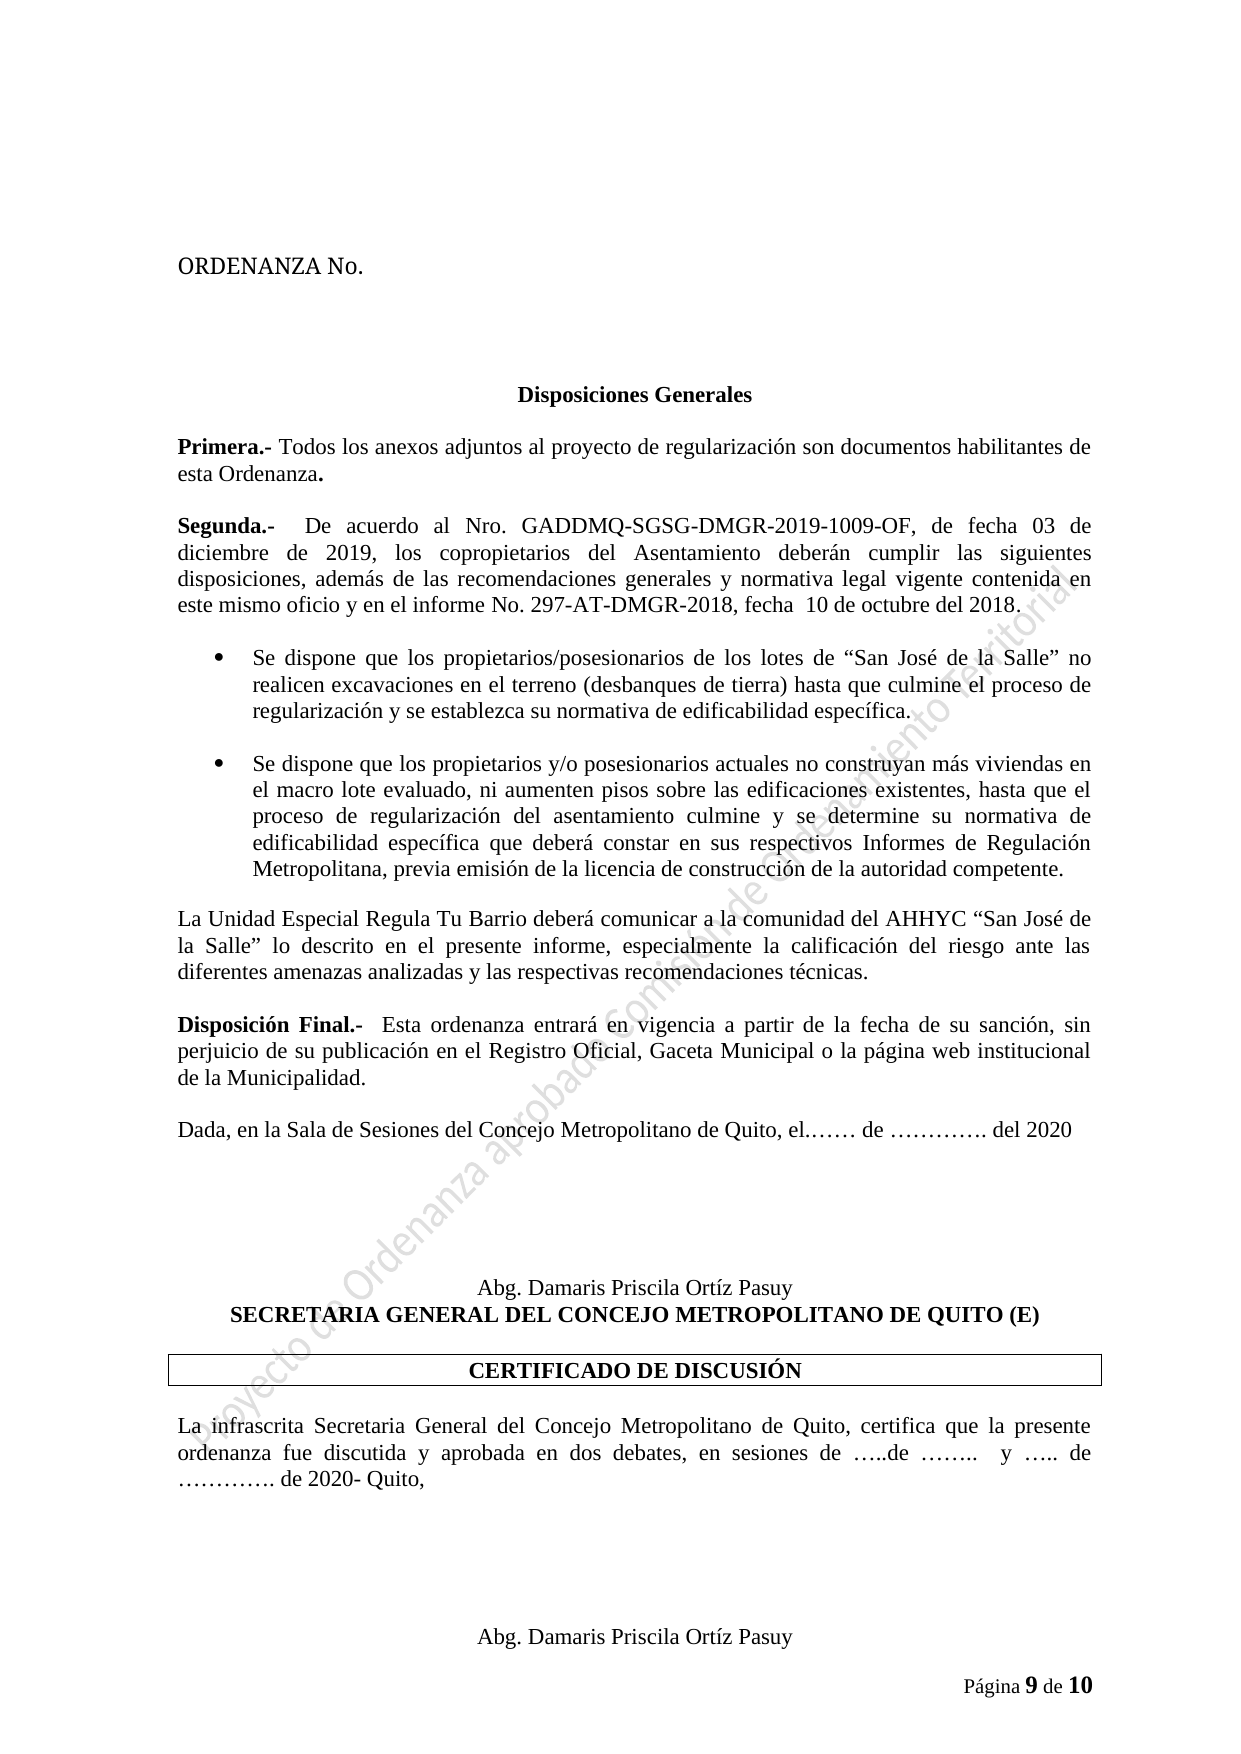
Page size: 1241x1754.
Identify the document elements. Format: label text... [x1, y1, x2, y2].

text CERTIFICADO DE DISCUSIÓN [169, 1355, 1101, 1385]
text Disposición Final.- Esta ordenanza entrará en vigencia a partir de la fecha de su sanción, sin perjuicio de su publicación en el Registro Oficial, Gaceta Municipal o la página web institucional de la Municipalidad. [177, 1011, 1093, 1090]
text Dada, en la Sala de Sesiones del Concejo Metropolitano de Quito, el.…… de …………. del 2020 [177, 1116, 1093, 1143]
text SECRETARIA GENERAL DEL CONCEJO METROPOLITANO DE QUITO (E) [177, 1301, 1093, 1327]
text La infrascrita Secretaria General del Concejo Metropolitano de Quito, certifica que la presente ordenanza fue discutida y aprobada en dos debates, en sesiones de …..de …….. y ….. de …………. de 2020- Quito, [177, 1412, 1093, 1492]
text Disposiciones Generales [177, 381, 1093, 407]
text Abg. Damaris Priscila Ortíz Pasuy [177, 1274, 1093, 1301]
text La Unidad Especial Regula Tu Barrio deberá comunicar a la comunidad del AHHYC “San José de la Salle” lo descrito en el presente informe, especialmente la calificación del riesgo ante las diferentes amenazas analizadas y las respectivas recomendaciones técnicas. [177, 906, 1093, 984]
text Primera.- Todos los anexos adjuntos al proyecto de regularización son documentos habilitantes de esta Ordenanza. [177, 433, 1093, 486]
text Segunda.- De acuerdo al Nro. GADDMQ-SGSG-DMGR-2019-1009-OF, de fecha 03 de diciembre de 2019, los copropietarios del Asentamiento deberán cumplir las siguientes disposiciones, además de las recomendaciones generales y normativa legal vigente contenida en este mismo oficio y en el informe No. 297-AT-DMGR-2018, fecha 10 de octubre del 2018. [177, 512, 1093, 618]
text Abg. Damaris Priscila Ortíz Pasuy [177, 1623, 1093, 1650]
list Se dispone que los propietarios y/o posesionarios actuales no construyan más viviendas en el macro lote evaluado, ni aumenten pisos sobre las edificaciones existentes, hasta que el proceso de regularización del asentamiento culmine y se determine su normativa de edificabilidad específica que deberá constar en sus respectivos Informes de Regulación Metropolitana, previa emisión de la licencia de construcción de la autoridad competente. [215, 750, 1093, 881]
list Se dispone que los propietarios/posesionarios de los lotes de “San José de la Salle” no realicen excavaciones en el terreno (desbanques de tierra) hasta que culmine el proceso de regularización y se establezca su normativa de edificabilidad específica. [215, 644, 1093, 723]
